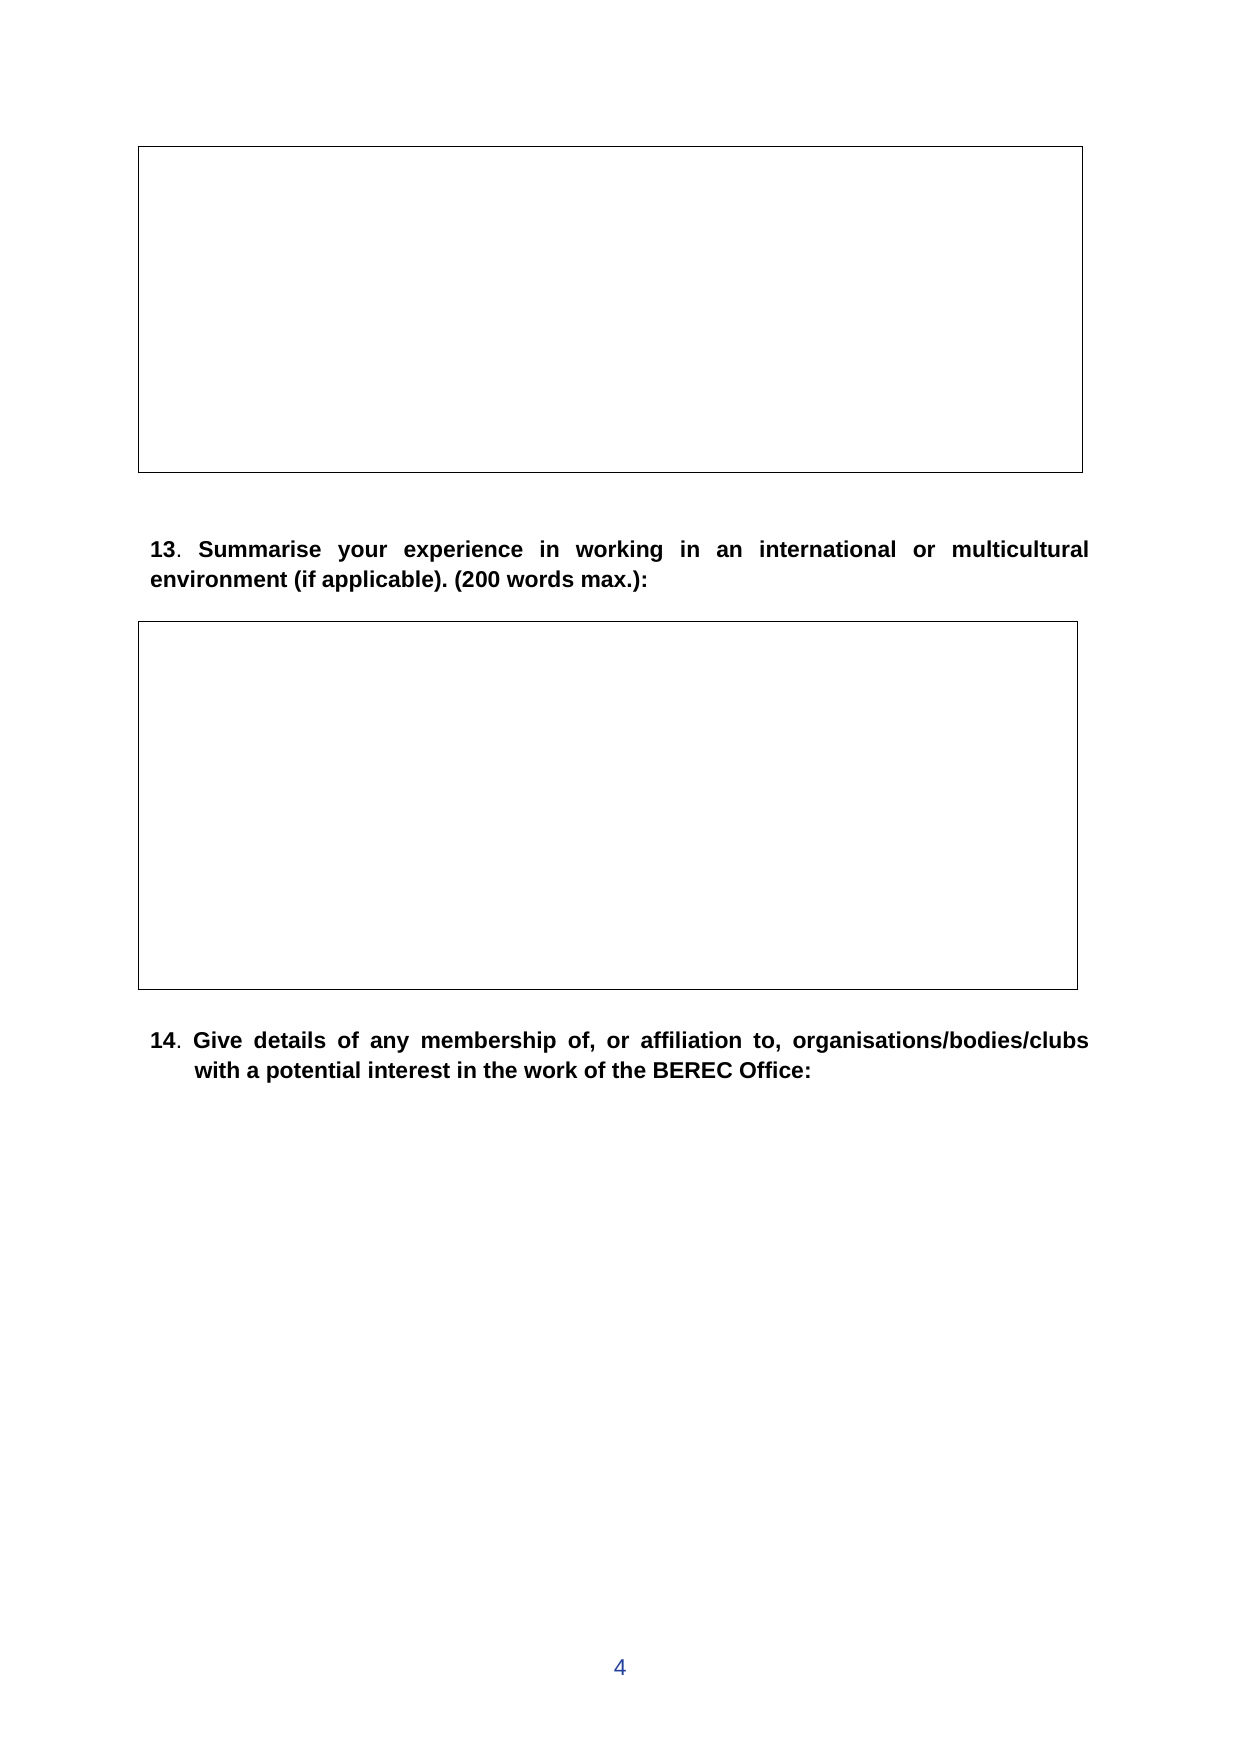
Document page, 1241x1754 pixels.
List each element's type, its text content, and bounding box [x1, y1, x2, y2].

text 13. Summarise your experience in working in an international or multicultural environment (if applicable). (200 words max.): [150, 536, 1090, 592]
table_header [139, 622, 1077, 989]
table_header [139, 147, 1082, 472]
text 14. Give details of any membership of, or affiliation to, organisations/bodies/clubs with a potential interest in the work of the BEREC Office: [150, 625, 1090, 1084]
